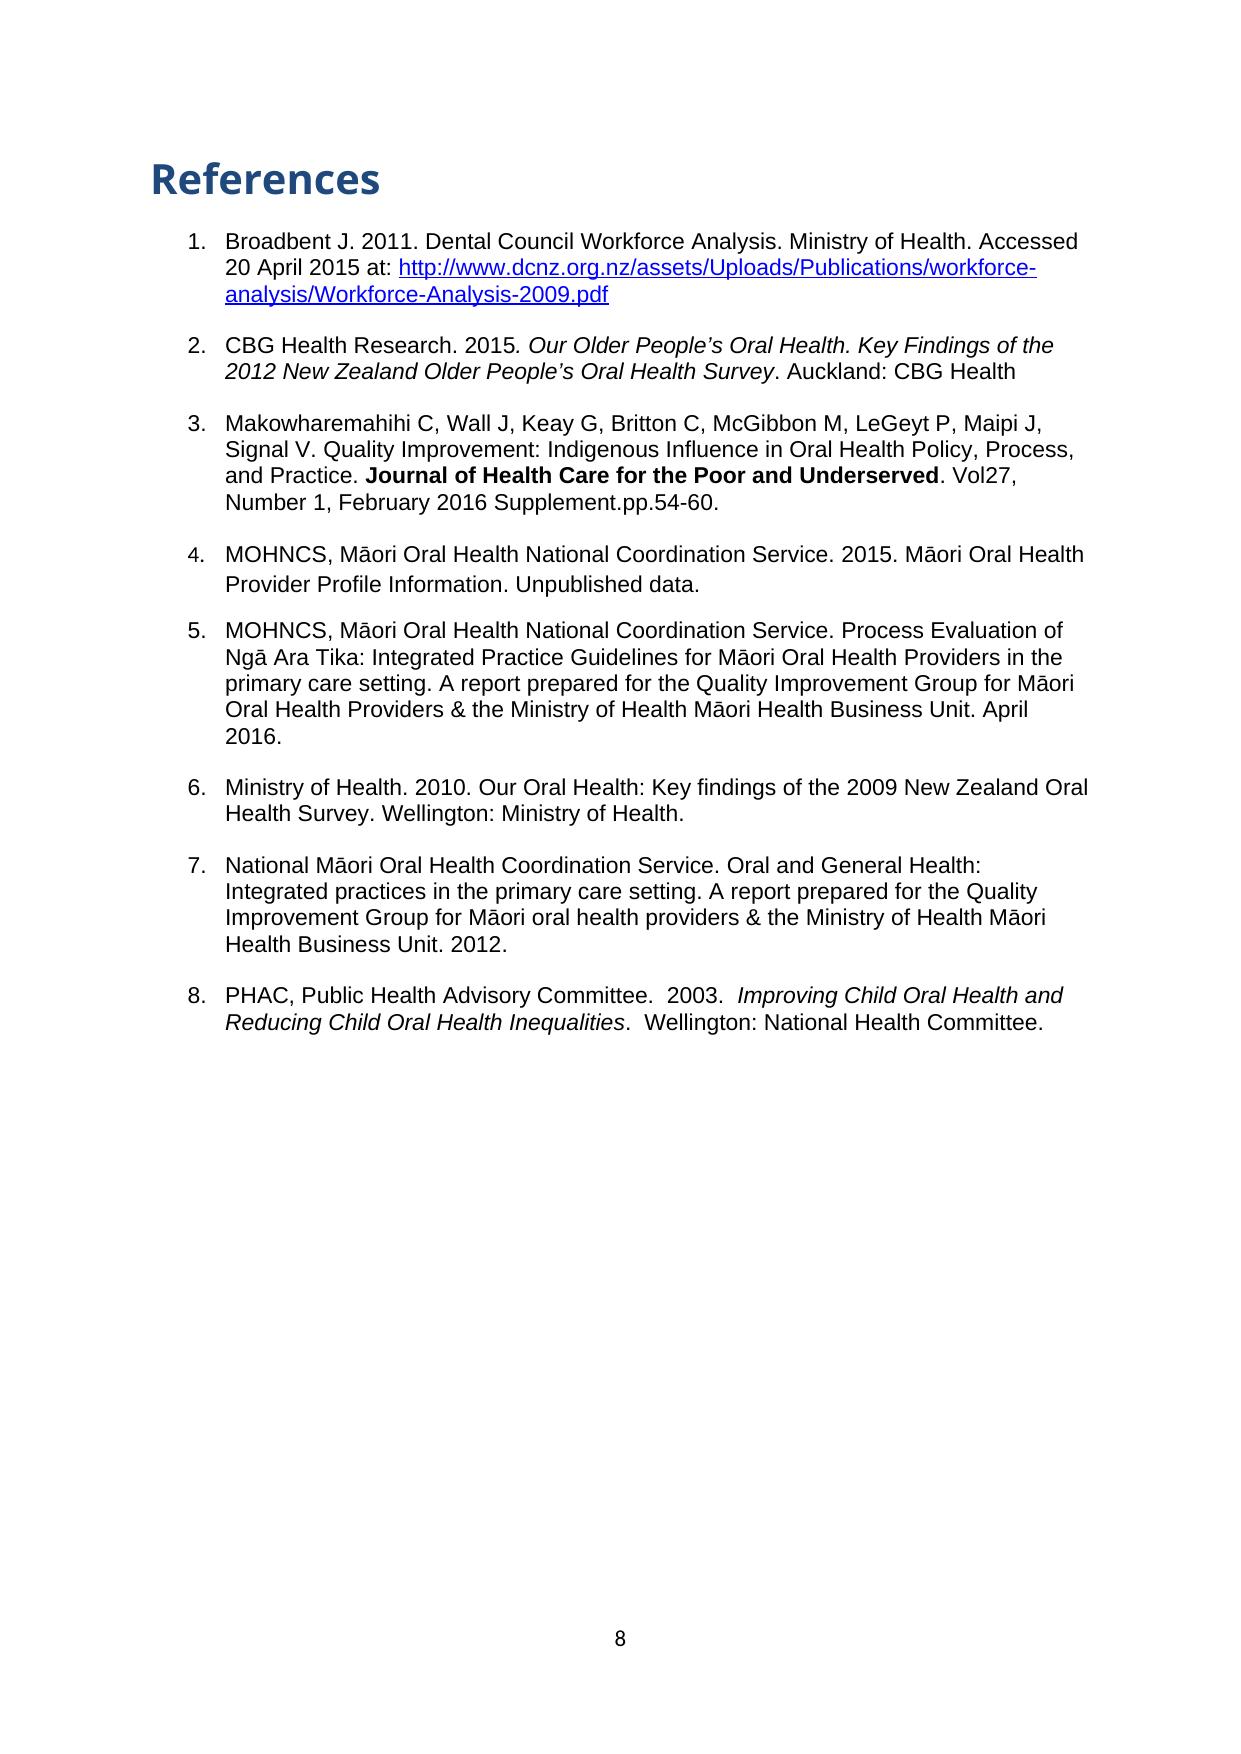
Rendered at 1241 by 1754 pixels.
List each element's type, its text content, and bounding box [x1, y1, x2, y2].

list Broadbent J. 2011. Dental Council Workforce Analysis. Ministry of Health. Accessed 20 April 2015 at: http://www.dcnz.org.nz/assets/Uploads/Publications/workforce-analysis/Workforce-Analysis-2009.pdf [187, 228, 1090, 307]
list CBG Health Research. 2015. Our Older People’s Oral Health. Key Findings of the 2012 New Zealand Older People’s Oral Health Survey. Auckland: CBG Health [187, 332, 1090, 385]
list Makowharemahihi C, Wall J, Keay G, Britton C, McGibbon M, LeGeyt P, Maipi J, Signal V. Quality Improvement: Indigenous Influence in Oral Health Policy, Process, and Practice. Journal of Health Care for the Poor and Underserved. Vol27, Number 1, February 2016 Supplement.pp.54-60. [187, 410, 1090, 515]
list MOHNCS, Māori Oral Health National Coordination Service. 2015. Māori Oral Health Provider Profile Information. Unpublished data. [187, 540, 1090, 598]
text References [150, 150, 1090, 207]
list PHAC, Public Health Advisory Committee. 2003. Improving Child Oral Health and Reducing Child Oral Health Inequalities. Wellington: National Health Committee. [187, 982, 1090, 1035]
list MOHNCS, Māori Oral Health National Coordination Service. Process Evaluation of Ngā Ara Tika: Integrated Practice Guidelines for Māori Oral Health Providers in the primary care setting. A report prepared for the Quality Improvement Group for Māori Oral Health Providers & the Ministry of Health Māori Health Business Unit. April 2016. [187, 617, 1090, 749]
list National Māori Oral Health Coordination Service. Oral and General Health: Integrated practices in the primary care setting. A report prepared for the Quality Improvement Group for Māori oral health providers & the Ministry of Health Māori Health Business Unit. 2012. [187, 852, 1090, 957]
list Ministry of Health. 2010. Our Oral Health: Key findings of the 2009 New Zealand Oral Health Survey. Wellington: Ministry of Health. [187, 774, 1090, 827]
